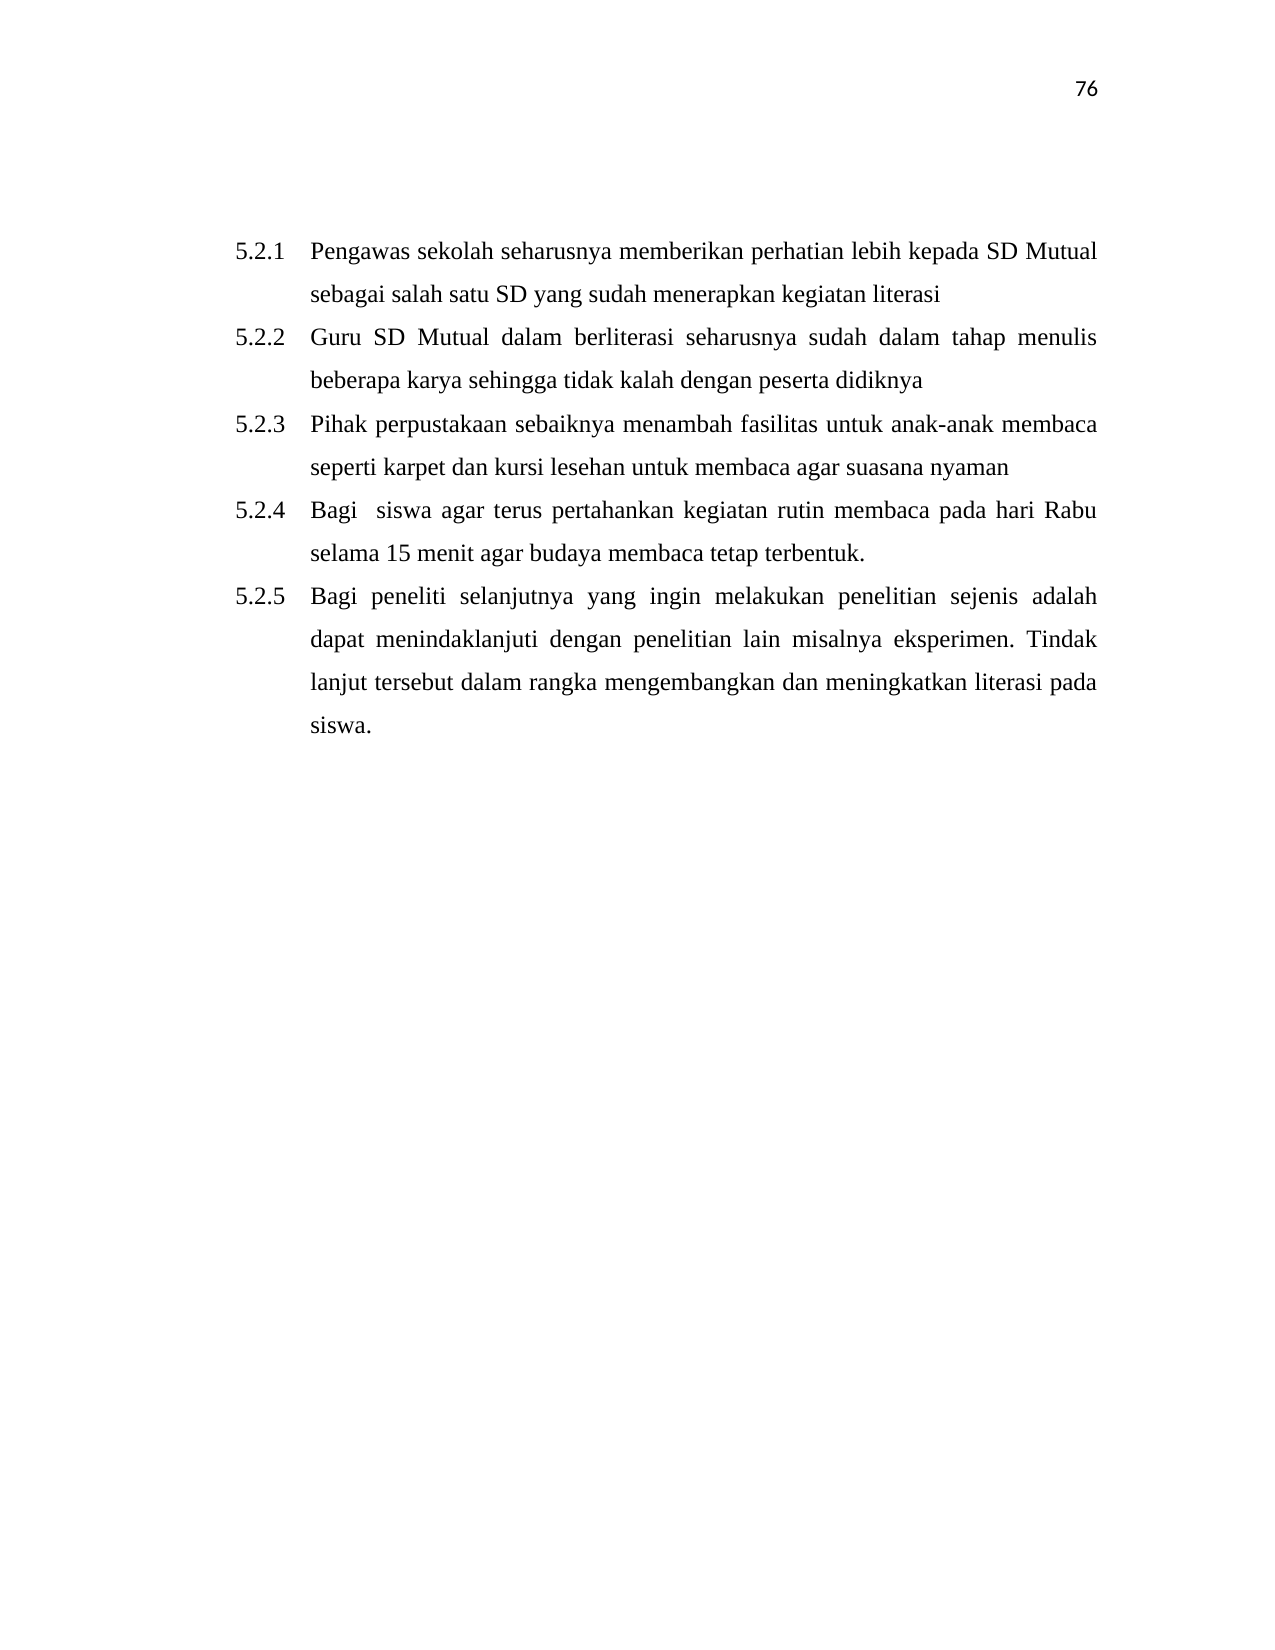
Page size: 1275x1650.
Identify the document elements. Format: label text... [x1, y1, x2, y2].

list Bagi siswa agar terus pertahankan kegiatan rutin membaca pada hari Rabu selama 15 menit agar budaya membaca tetap terbentuk. [235, 495, 1098, 567]
list Guru SD Mutual dalam berliterasi seharusnya sudah dalam tahap menulis beberapa karya sehingga tidak kalah dengan peserta didiknya [235, 322, 1098, 394]
list Bagi peneliti selanjutnya yang ingin melakukan penelitian sejenis adalah dapat menindaklanjuti dengan penelitian lain misalnya eksperimen. Tindak lanjut tersebut dalam rangka mengembangkan dan meningkatkan literasi pada siswa. [235, 581, 1098, 739]
list Pihak perpustakaan sebaiknya menambah fasilitas untuk anak-anak membaca seperti karpet dan kursi lesehan untuk membaca agar suasana nyaman [235, 409, 1098, 481]
list Pengawas sekolah seharusnya memberikan perhatian lebih kepada SD Mutual sebagai salah satu SD yang sudah menerapkan kegiatan literasi [235, 236, 1098, 308]
